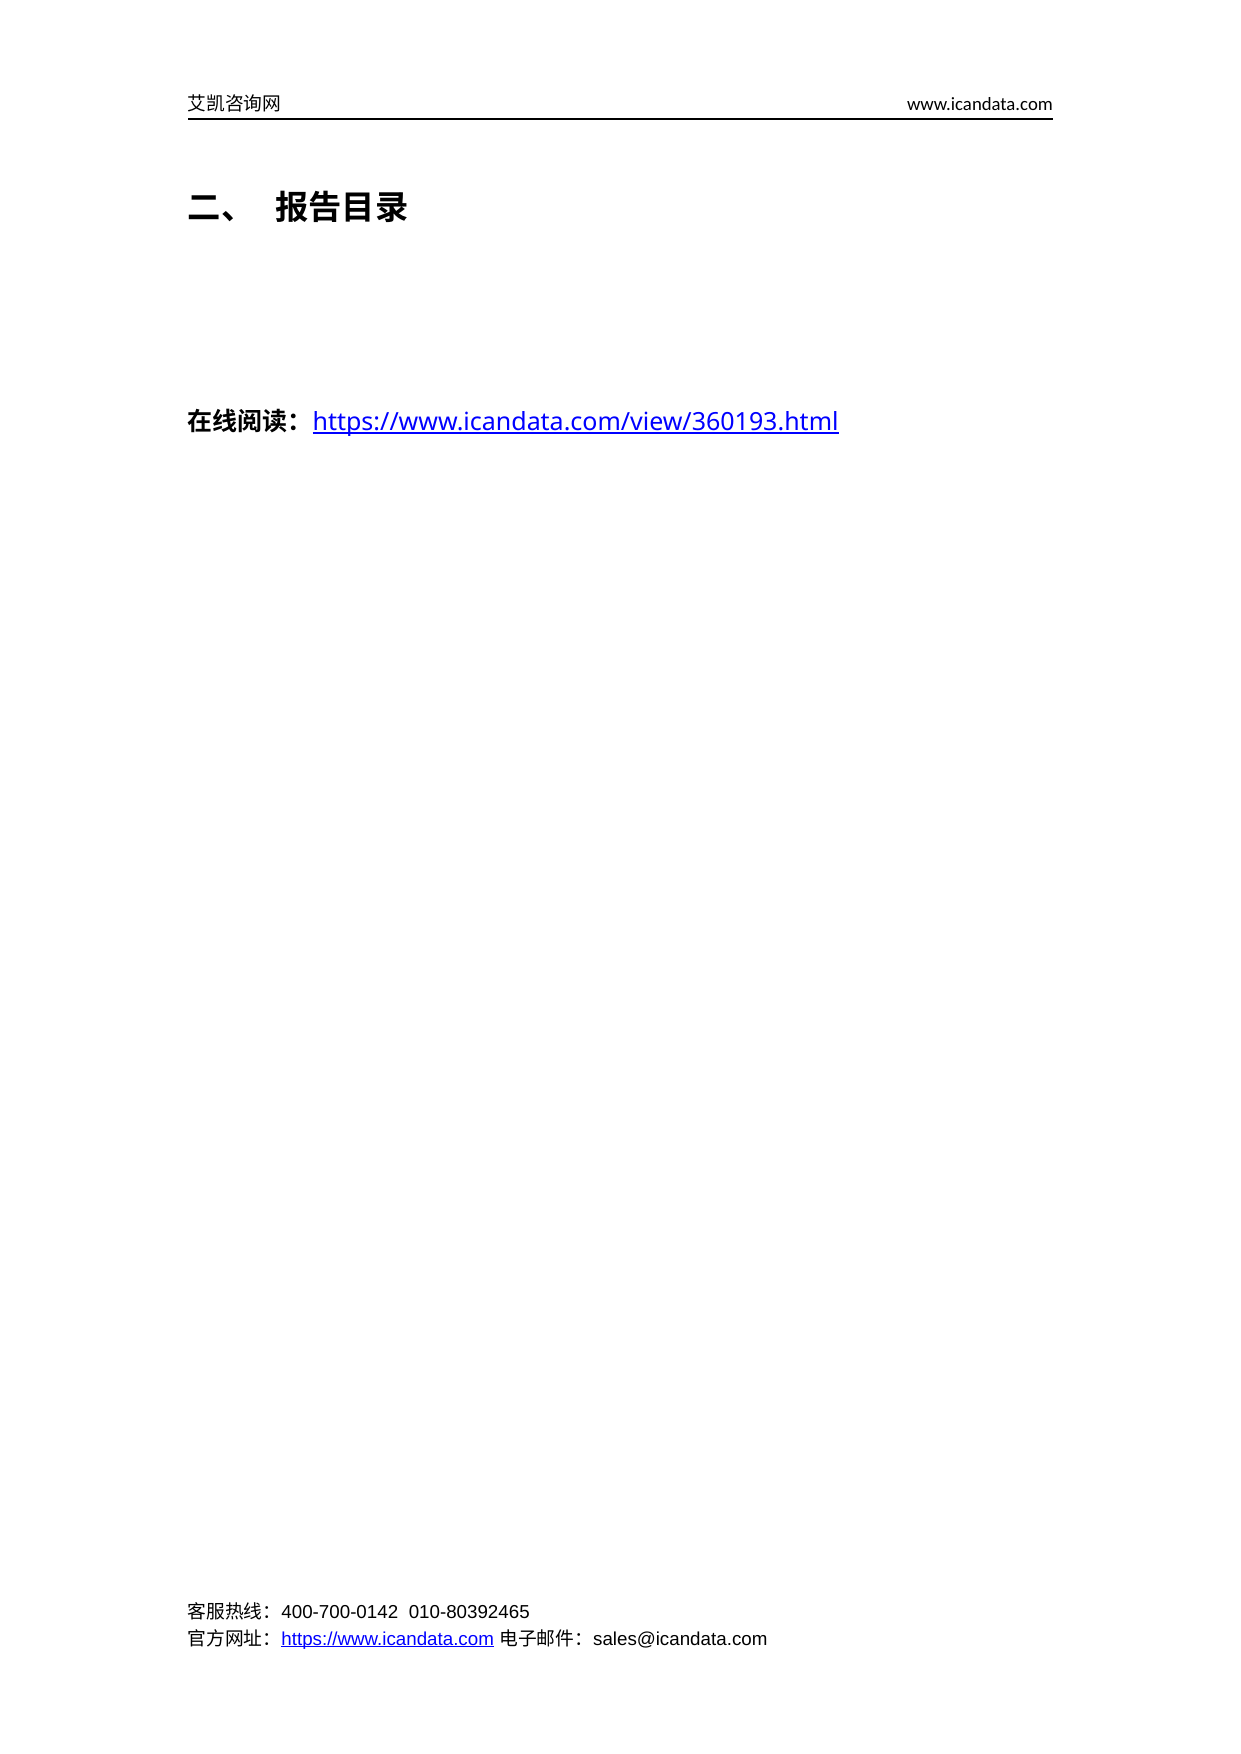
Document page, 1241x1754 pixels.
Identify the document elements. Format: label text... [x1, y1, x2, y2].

subtitle 报告目录 [187, 172, 1053, 237]
text 在线阅读：https://www.icandata.com/view/360193.html [187, 387, 1053, 452]
